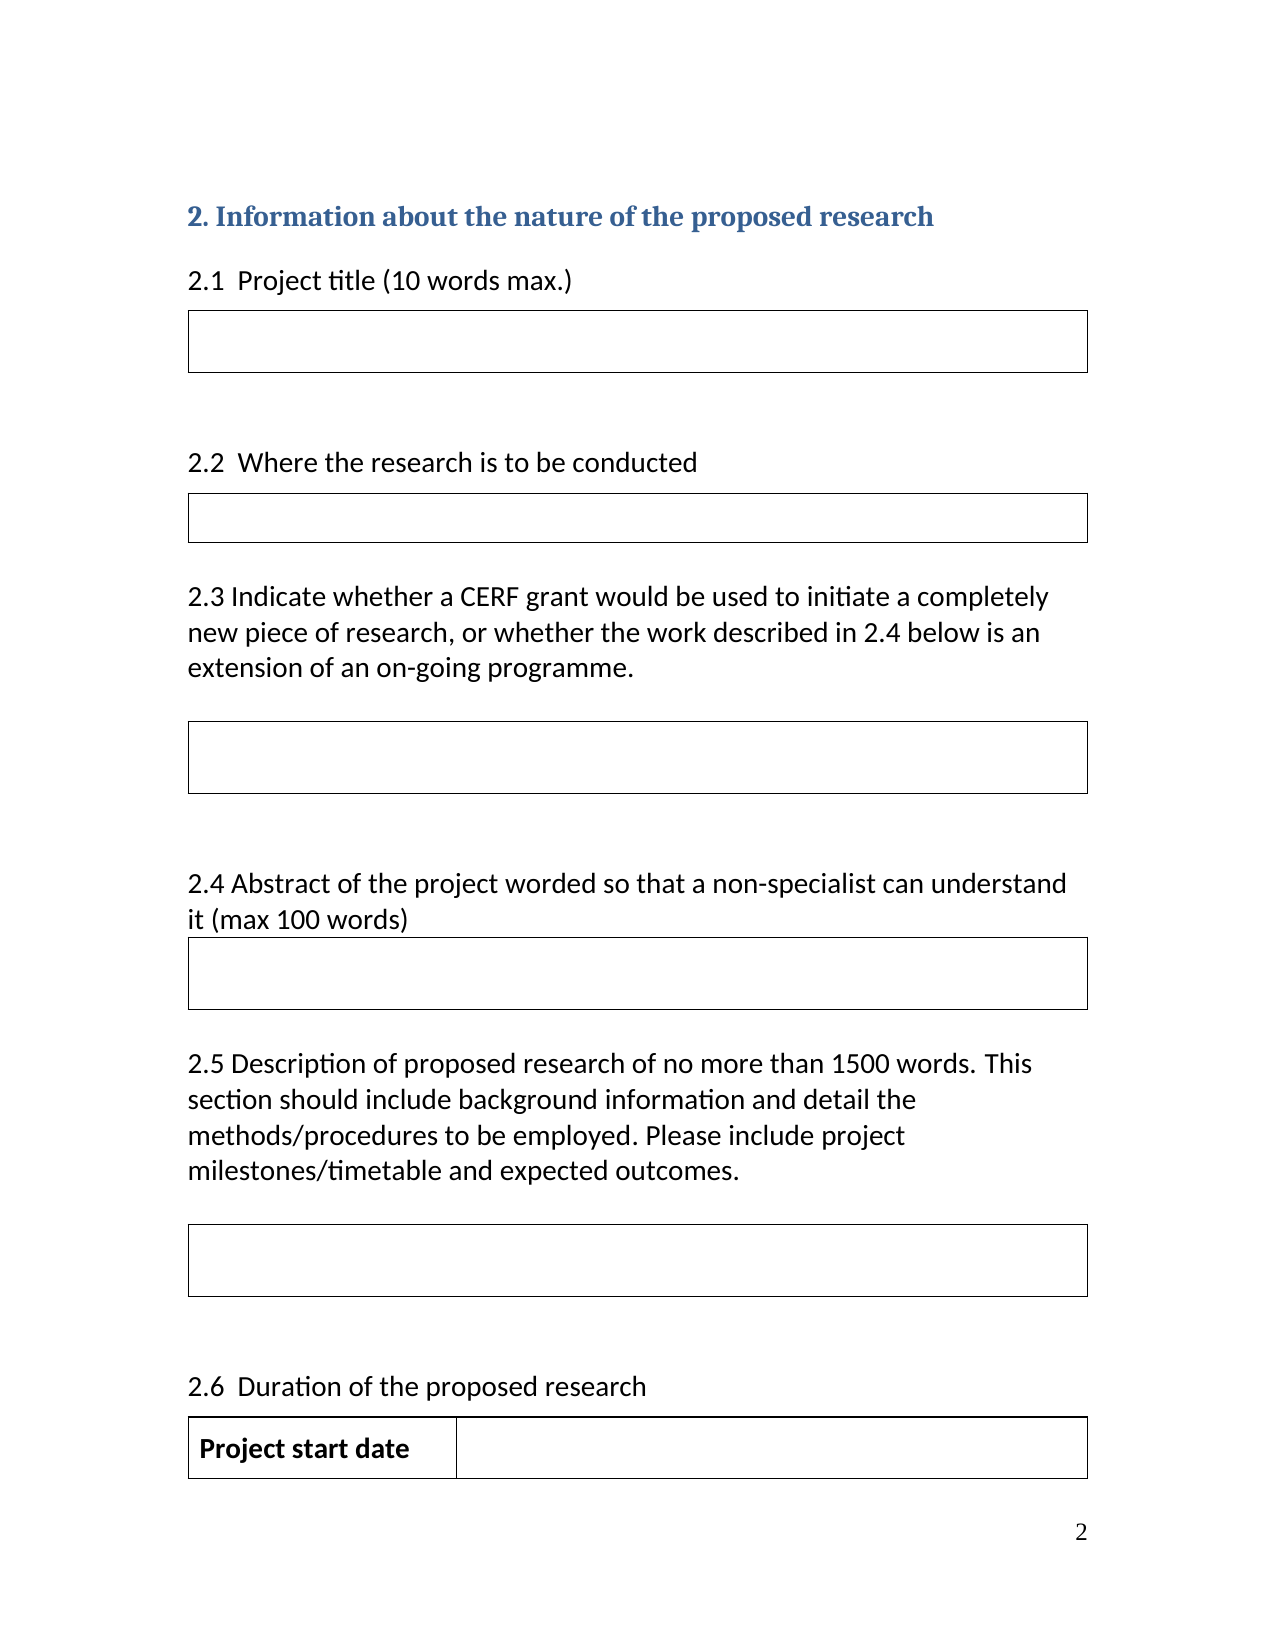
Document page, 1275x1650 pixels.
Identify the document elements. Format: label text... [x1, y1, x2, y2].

text 2.5 Description of proposed research of no more than 1500 words. This section should include background information and detail the methods/procedures to be employed. Please include project milestones/timetable and expected outcomes. [187, 1046, 1087, 1188]
table_header [189, 722, 1087, 793]
table_header [189, 938, 1087, 1009]
text 2.4 Abstract of the project worded so that a non-specialist can understand it (max 100 words) [187, 865, 1087, 937]
text 2.1 Project title (10 words max.) [187, 262, 1087, 298]
subtitle 2. Information about the nature of the proposed research [187, 200, 1087, 233]
text 2.3 Indicate whether a CERF grant would be used to initiate a completely new piece of research, or whether the work described in 2.4 below is an extension of an on-going programme. [187, 578, 1087, 685]
table_header [189, 1225, 1087, 1296]
table_header [189, 494, 1087, 542]
table_header [457, 1418, 1087, 1478]
text 2.6 Duration of the proposed research [187, 1368, 1087, 1404]
table_header [189, 311, 1087, 372]
text 2.2 Where the research is to be conducted [187, 444, 1087, 480]
table_header Project start date [189, 1418, 456, 1478]
